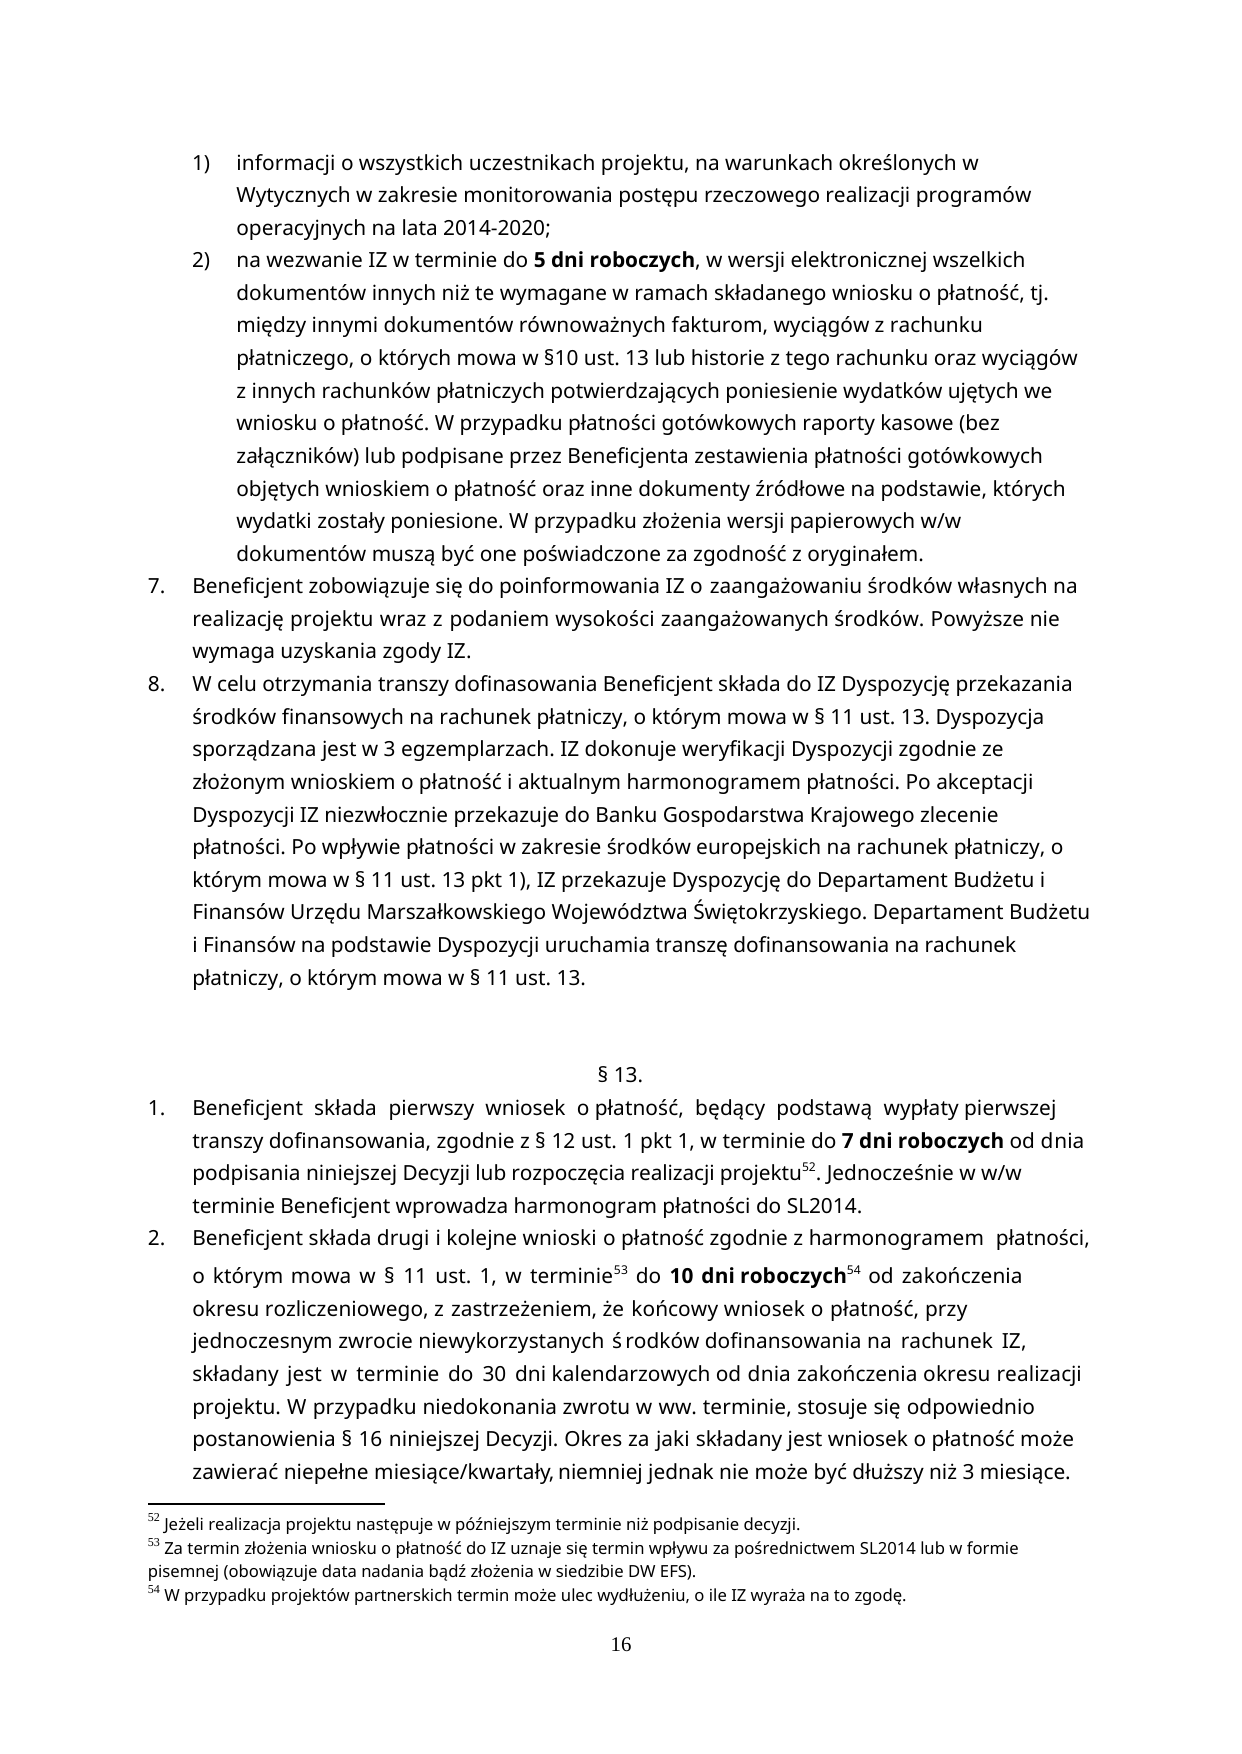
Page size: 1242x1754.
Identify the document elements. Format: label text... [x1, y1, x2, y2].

text § 13. [148, 1061, 1093, 1089]
list W celu otrzymania transzy dofinasowania Beneficjent składa do IZ Dyspozycję przekazania środków finansowych na rachunek płatniczy, o którym mowa w § 11 ust. 13. Dyspozycja sporządzana jest w 3 egzemplarzach. IZ dokonuje weryfikacji Dyspozycji zgodnie ze złożonym wnioskiem o płatność i aktualnym harmonogramem płatności. Po akceptacji Dyspozycji IZ niezwłocznie przekazuje do Banku Gospodarstwa Krajowego zlecenie płatności. Po wpływie płatności w zakresie środków europejskich na rachunek płatniczy, o którym mowa w § 11 ust. 13 pkt 1), IZ przekazuje Dyspozycję do Departament Budżetu i Finansów Urzędu Marszałkowskiego Województwa Świętokrzyskiego. Departament Budżetu i Finansów na podstawie Dyspozycji uruchamia transzę dofinansowania na rachunek płatniczy, o którym mowa w § 11 ust. 13. [148, 669, 1093, 991]
text 1) informacji o wszystkich uczestnikach projektu, na warunkach określonych w Wytycznych w zakresie monitorowania postępu rzeczowego realizacji programów operacyjnych na lata 2014-2020; [192, 148, 1093, 241]
text 2) na wezwanie IZ w terminie do 5 dni roboczych, w wersji elektronicznej wszelkich dokumentów innych niż te wymagane w ramach składanego wniosku o płatność, tj. między innymi dokumentów równoważnych fakturom, wyciągów z rachunku płatniczego, o których mowa w §10 ust. 13 lub historie z tego rachunku oraz wyciągów z innych rachunków płatniczych potwierdzających poniesienie wydatków ujętych we wniosku o płatność. W przypadku płatności gotówkowych raporty kasowe (bez załączników) lub podpisane przez Beneficjenta zestawienia płatności gotówkowych objętych wnioskiem o płatność oraz inne dokumenty źródłowe na podstawie, których wydatki zostały poniesione. W przypadku złożenia wersji papierowych w/w dokumentów muszą być one poświadczone za zgodność z oryginałem. [192, 245, 1093, 567]
list Beneficjent składa pierwszy wniosek o płatność, będący podstawą wypłaty pierwszej transzy dofinansowania, zgodnie z § 12 ust. 1 pkt 1, w terminie do 7 dni roboczych od dnia podpisania niniejszej Decyzji lub rozpoczęcia realizacji projektu. Jednocześnie w w/w terminie Beneficjent wprowadza harmonogram płatności do SL2014. [148, 1093, 1093, 1219]
list Beneficjent zobowiązuje się do poinformowania IZ o zaangażowaniu środków własnych na realizację projektu wraz z podaniem wysokości zaangażowanych środków. Powyższe nie wymaga uzyskania zgody IZ. [148, 571, 1093, 665]
list Beneficjent składa drugi i kolejne wnioski o płatność zgodnie z harmonogramem płatności, o którym mowa w § 11 ust. 1, w terminie do 10 dni roboczych od zakończenia okresu rozliczeniowego, z zastrzeżeniem, że końcowy wniosek o płatność, przy jednoczesnym zwrocie niewykorzystanych środków dofinansowania na rachunek IZ, składany jest w terminie do 30 dni kalendarzowych od dnia zakończenia okresu realizacji projektu. W przypadku niedokonania zwrotu w ww. terminie, stosuje się odpowiednio postanowienia § 16 niniejszej Decyzji. Okres za jaki składany jest wniosek o płatność może zawierać niepełne miesiące/kwartały, niemniej jednak nie może być dłuższy niż 3 miesiące. [148, 1223, 1093, 1486]
